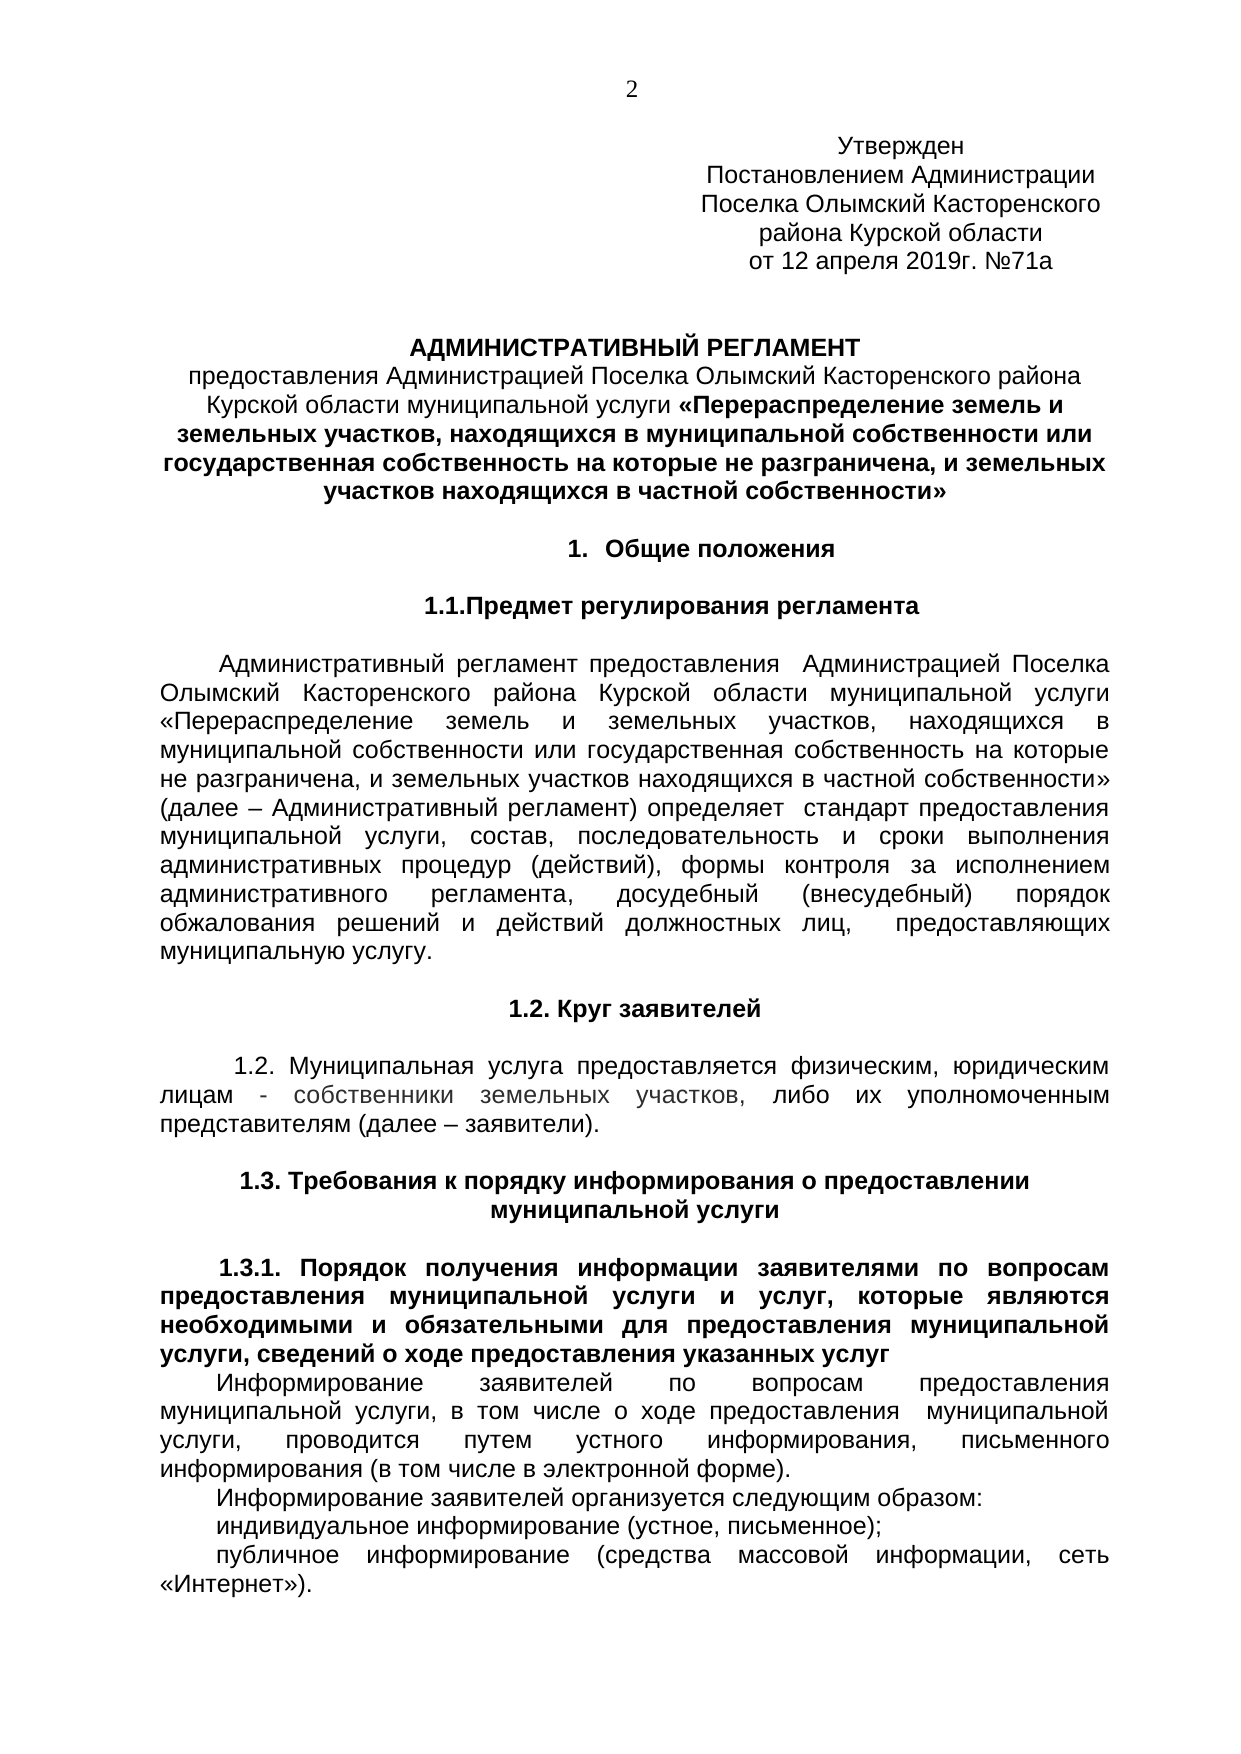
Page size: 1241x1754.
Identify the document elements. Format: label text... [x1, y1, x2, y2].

text 1.3.1. Порядок получения информации заявителями по вопросам предоставления муниципальной услуги и услуг, которые являются необходимыми и обязательными для предоставления муниципальной услуги, сведений о ходе предоставления указанных услуг [159, 1253, 1110, 1368]
text Поселка Олымский Касторенского района Курской области [691, 189, 1110, 246]
text Информирование заявителей организуется следующим образом: [159, 1483, 1110, 1511]
text Постановлением Администрации [691, 160, 1110, 189]
text 1.3. Требования к порядку информирования о предоставлении муниципальной услуги [159, 1166, 1110, 1224]
text предоставления Администрацией Поселка Олымский Касторенского района Курской области муниципальной услуги «Перераспределение земель и земельных участков, находящихся в муниципальной собственности или государственная собственность на которые не разграничена, и земельных участков находящихся в частной собственности» [159, 361, 1110, 505]
text индивидуальное информирование (устное, письменное); [159, 1511, 1110, 1540]
list Общие положения [292, 534, 1110, 563]
text Информирование заявителей по вопросам предоставления муниципальной услуги, в том числе о ходе предоставления муниципальной услуги, проводится путем устного информирования, письменного информирования (в том числе в электронной форме). [159, 1368, 1110, 1483]
text 1.2. Круг заявителей [159, 994, 1110, 1023]
text Утвержден [691, 131, 1110, 160]
title 1.1.Предмет регулирования регламента [159, 591, 1110, 620]
text АДМИНИСТРАТИВНЫЙ РЕГЛАМЕНТ [159, 333, 1110, 361]
text 1.2. Муниципальная услуга предоставляется физическим, юридическим лицам - собственники земельных участков, либо их уполномоченным представителям (далее – заявители). [159, 1051, 1110, 1138]
text Административный регламент предоставления Администрацией Поселка Олымский Касторенского района Курской области муниципальной услуги «Перераспределение земель и земельных участков, находящихся в муниципальной собственности или государственная собственность на которые не разграничена, и земельных участков находящихся в частной собственности» (далее – Административный регламент) определяет стандарт предоставления муниципальной услуги, состав, последовательность и сроки выполнения административных процедур (действий), формы контроля за исполнением административного регламента, досудебный (внесудебный) порядок обжалования решений и действий должностных лиц, предоставляющих муниципальную услугу. [159, 649, 1110, 965]
text публичное информирование (средства массовой информации, сеть «Интернет»). [159, 1540, 1110, 1598]
text от 12 апреля 2019г. №71а [691, 246, 1110, 275]
